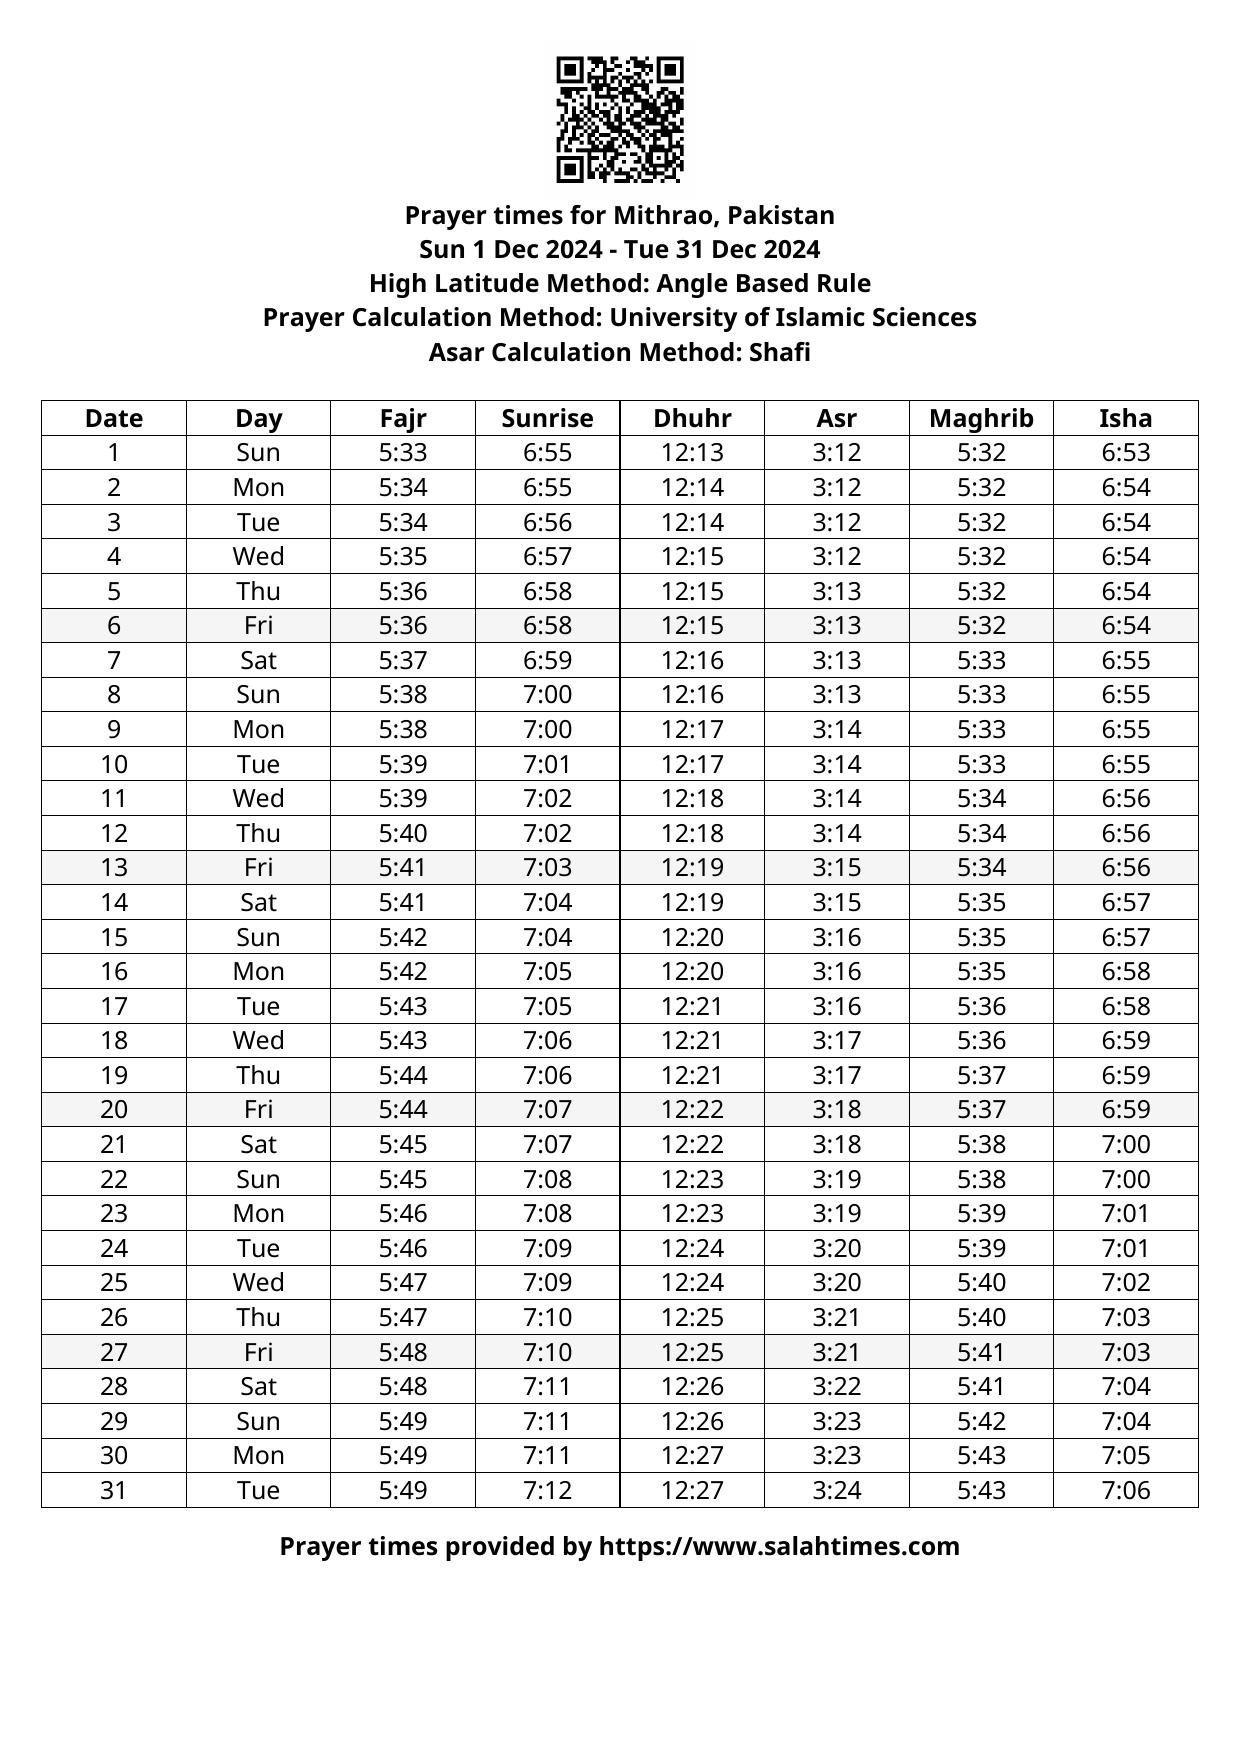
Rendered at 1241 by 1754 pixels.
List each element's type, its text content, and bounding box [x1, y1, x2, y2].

table_cell Sat [187, 1369, 330, 1403]
table_cell 12:19 [621, 885, 764, 919]
table_cell 6:56 [476, 505, 619, 538]
table_cell 12:20 [621, 920, 764, 953]
table_cell 3:21 [765, 1335, 909, 1368]
table_cell 5:39 [910, 1196, 1053, 1230]
table_cell 5:41 [910, 1369, 1053, 1403]
table_cell Fri [187, 1093, 330, 1126]
table_cell 5:35 [910, 885, 1053, 919]
table_cell 12 [42, 816, 186, 849]
table_cell 12:24 [621, 1231, 764, 1264]
table_header Dhuhr [621, 401, 764, 434]
table_cell Tue [187, 747, 330, 780]
table_cell 13 [42, 851, 186, 884]
table_cell 7:02 [476, 781, 619, 815]
table_cell 6:59 [476, 643, 619, 677]
table_cell 5:45 [331, 1162, 475, 1195]
table_cell Tue [187, 989, 330, 1022]
table_cell 3:24 [765, 1473, 909, 1507]
table_cell 5 [42, 574, 186, 607]
table_cell 12:15 [621, 609, 764, 642]
table_header Isha [1054, 401, 1198, 434]
table_cell 6:55 [1054, 747, 1198, 780]
table_cell Thu [187, 1300, 330, 1334]
text Prayer times for Mithrao, Pakistan [42, 198, 1198, 232]
table_cell Sun [187, 678, 330, 711]
table_cell 6:57 [476, 539, 619, 573]
table_cell 3:15 [765, 885, 909, 919]
table_cell 7:11 [476, 1439, 619, 1472]
table_cell 7:03 [1054, 1300, 1198, 1334]
table_cell 6:53 [1054, 436, 1198, 469]
table_cell 3:12 [765, 470, 909, 504]
table_cell Thu [187, 574, 330, 607]
table_cell 7:02 [476, 816, 619, 849]
table_cell 5:37 [910, 1058, 1053, 1092]
table_cell 9 [42, 712, 186, 746]
table_cell 7:04 [1054, 1404, 1198, 1437]
table_cell 12:20 [621, 954, 764, 988]
table_cell 5:43 [910, 1473, 1053, 1507]
table_cell 12:14 [621, 470, 764, 504]
table_cell 3:14 [765, 747, 909, 780]
table_header Day [187, 401, 330, 434]
table_cell 31 [42, 1473, 186, 1507]
table_cell 5:41 [331, 851, 475, 884]
table_cell 8 [42, 678, 186, 711]
table_cell 5:39 [331, 747, 475, 780]
table_cell 24 [42, 1231, 186, 1264]
table_cell 7:12 [476, 1473, 619, 1507]
table_cell 5:48 [331, 1335, 475, 1368]
table_cell 12:21 [621, 989, 764, 1022]
table_cell 11 [42, 781, 186, 815]
table_cell Thu [187, 816, 330, 849]
table_cell 5:32 [910, 505, 1053, 538]
table_cell 7:01 [476, 747, 619, 780]
table_cell Fri [187, 1335, 330, 1368]
table_cell 7:06 [476, 1024, 619, 1057]
table_cell 3:14 [765, 712, 909, 746]
text Asar Calculation Method: Shafi [42, 334, 1198, 368]
table_cell 5:37 [331, 643, 475, 677]
table_header Fajr [331, 401, 475, 434]
table_cell 3:19 [765, 1196, 909, 1230]
table_cell 12:21 [621, 1024, 764, 1057]
table_cell 5:32 [910, 539, 1053, 573]
table_cell 5:42 [910, 1404, 1053, 1437]
text High Latitude Method: Angle Based Rule [42, 266, 1198, 300]
table_cell Wed [187, 539, 330, 573]
table_cell 12:18 [621, 816, 764, 849]
table_cell 1 [42, 436, 186, 469]
table_cell 5:44 [331, 1058, 475, 1092]
table_cell 6:54 [1054, 609, 1198, 642]
table_cell Tue [187, 1473, 330, 1507]
table_cell 7:05 [476, 954, 619, 988]
table_cell 5:49 [331, 1473, 475, 1507]
table_cell 12:24 [621, 1266, 764, 1299]
table_cell 7:10 [476, 1300, 619, 1334]
table_cell 5:45 [331, 1127, 475, 1161]
table_cell 12:21 [621, 1058, 764, 1092]
table_cell 7:02 [1054, 1266, 1198, 1299]
table_cell 5:43 [910, 1439, 1053, 1472]
table_cell 5:36 [910, 989, 1053, 1022]
table_cell 5:42 [331, 954, 475, 988]
table_cell 6:55 [1054, 643, 1198, 677]
table_cell 12:25 [621, 1300, 764, 1334]
table_cell 12:16 [621, 678, 764, 711]
table_cell 3:19 [765, 1162, 909, 1195]
table_cell 7:07 [476, 1093, 619, 1126]
table_cell 5:43 [331, 1024, 475, 1057]
table_cell 3:13 [765, 643, 909, 677]
table_cell 5:35 [910, 920, 1053, 953]
table_cell 6:57 [1054, 885, 1198, 919]
table_cell 7:00 [476, 678, 619, 711]
table_cell 29 [42, 1404, 186, 1437]
table_cell 6:56 [1054, 816, 1198, 849]
table_cell 5:32 [910, 574, 1053, 607]
table_cell 7:11 [476, 1404, 619, 1437]
table_cell Mon [187, 1196, 330, 1230]
table_cell 3:23 [765, 1404, 909, 1437]
table_cell 6:54 [1054, 505, 1198, 538]
table_cell 7:08 [476, 1196, 619, 1230]
table_cell 5:36 [910, 1024, 1053, 1057]
table_cell 3:18 [765, 1127, 909, 1161]
table_cell 7:00 [1054, 1127, 1198, 1161]
table_cell 5:40 [331, 816, 475, 849]
table_cell 5:47 [331, 1266, 475, 1299]
table_header Asr [765, 401, 909, 434]
table_cell 25 [42, 1266, 186, 1299]
table_cell 12:18 [621, 781, 764, 815]
table_cell 6:58 [476, 574, 619, 607]
table_cell 14 [42, 885, 186, 919]
table_cell 3:20 [765, 1231, 909, 1264]
table_cell 7 [42, 643, 186, 677]
table_cell 7:01 [1054, 1196, 1198, 1230]
table_cell 19 [42, 1058, 186, 1092]
table_cell Mon [187, 954, 330, 988]
table_cell 5:42 [331, 920, 475, 953]
table_cell 5:41 [331, 885, 475, 919]
table_cell 12:22 [621, 1093, 764, 1126]
table_cell Sun [187, 920, 330, 953]
table_cell 5:32 [910, 609, 1053, 642]
table_cell 7:10 [476, 1335, 619, 1368]
table_cell 5:34 [331, 470, 475, 504]
table_cell 5:41 [910, 1335, 1053, 1368]
table_cell 18 [42, 1024, 186, 1057]
table_cell 27 [42, 1335, 186, 1368]
table_cell 23 [42, 1196, 186, 1230]
table_cell 3:17 [765, 1024, 909, 1057]
table_cell 12:23 [621, 1196, 764, 1230]
table_cell 17 [42, 989, 186, 1022]
table_cell Tue [187, 505, 330, 538]
table_cell 5:34 [910, 851, 1053, 884]
table_header Sunrise [476, 401, 619, 434]
table_cell 5:33 [910, 712, 1053, 746]
table_cell 16 [42, 954, 186, 988]
table_cell 3:13 [765, 574, 909, 607]
table_cell 7:00 [476, 712, 619, 746]
table_cell 7:00 [1054, 1162, 1198, 1195]
table_cell 7:04 [476, 920, 619, 953]
table_cell 3:13 [765, 678, 909, 711]
table_cell 7:07 [476, 1127, 619, 1161]
table_cell 6:56 [1054, 781, 1198, 815]
table_cell 22 [42, 1162, 186, 1195]
table_cell Fri [187, 851, 330, 884]
table_cell Wed [187, 1266, 330, 1299]
table_cell Sun [187, 1404, 330, 1437]
text Prayer times provided by https://www.salahtimes.com [42, 1528, 1198, 1563]
table_cell 3 [42, 505, 186, 538]
table_cell 3:13 [765, 609, 909, 642]
table_cell 12:25 [621, 1335, 764, 1368]
table_cell 3:21 [765, 1300, 909, 1334]
table_cell 12:17 [621, 747, 764, 780]
table_cell 12:14 [621, 505, 764, 538]
table_cell 7:05 [1054, 1439, 1198, 1472]
table_cell 5:32 [910, 436, 1053, 469]
table_cell Thu [187, 1058, 330, 1092]
table_cell 12:23 [621, 1162, 764, 1195]
table_cell 7:01 [1054, 1231, 1198, 1264]
table_cell 6:59 [1054, 1093, 1198, 1126]
table_cell Sun [187, 1162, 330, 1195]
table_cell 5:49 [331, 1439, 475, 1472]
table_cell Sat [187, 1127, 330, 1161]
table_cell 3:22 [765, 1369, 909, 1403]
table_cell 3:20 [765, 1266, 909, 1299]
table_cell 5:40 [910, 1300, 1053, 1334]
table_cell 5:44 [331, 1093, 475, 1126]
table_cell 5:33 [910, 747, 1053, 780]
table_cell 7:08 [476, 1162, 619, 1195]
table_cell 7:09 [476, 1231, 619, 1264]
table_cell Sat [187, 643, 330, 677]
table_cell 5:35 [331, 539, 475, 573]
table_cell 12:16 [621, 643, 764, 677]
table_cell 5:37 [910, 1093, 1053, 1126]
table_cell 12:26 [621, 1369, 764, 1403]
table_cell 3:16 [765, 989, 909, 1022]
table_cell 7:04 [476, 885, 619, 919]
table_cell 6:55 [476, 470, 619, 504]
table_cell 3:17 [765, 1058, 909, 1092]
table_cell 5:38 [910, 1162, 1053, 1195]
table_cell 6:55 [1054, 712, 1198, 746]
table_cell 6:58 [1054, 954, 1198, 988]
table_cell 5:34 [910, 816, 1053, 849]
table_cell 7:09 [476, 1266, 619, 1299]
table_cell Fri [187, 609, 330, 642]
table_cell 5:36 [331, 574, 475, 607]
table_cell Mon [187, 470, 330, 504]
table_cell Tue [187, 1231, 330, 1264]
table_cell 12:15 [621, 574, 764, 607]
table_cell 5:46 [331, 1196, 475, 1230]
table_cell 7:06 [476, 1058, 619, 1092]
table_cell 5:38 [331, 712, 475, 746]
table_cell 15 [42, 920, 186, 953]
table_cell 12:27 [621, 1473, 764, 1507]
table_cell 3:23 [765, 1439, 909, 1472]
table_cell Sun [187, 436, 330, 469]
table_cell 12:17 [621, 712, 764, 746]
table_cell 3:12 [765, 539, 909, 573]
table_cell 3:12 [765, 436, 909, 469]
table_cell 5:32 [910, 470, 1053, 504]
table_cell 5:34 [910, 781, 1053, 815]
table_cell Wed [187, 1024, 330, 1057]
table_cell 12:26 [621, 1404, 764, 1437]
table_cell 5:36 [331, 609, 475, 642]
table_header Maghrib [910, 401, 1053, 434]
table_cell 5:47 [331, 1300, 475, 1334]
table_cell Wed [187, 781, 330, 815]
table_cell 6 [42, 609, 186, 642]
table_cell 3:15 [765, 851, 909, 884]
table_cell 26 [42, 1300, 186, 1334]
table_cell 2 [42, 470, 186, 504]
table_cell Mon [187, 712, 330, 746]
table_cell 6:59 [1054, 1058, 1198, 1092]
table_cell 4 [42, 539, 186, 573]
table_cell Sat [187, 885, 330, 919]
table_cell 3:14 [765, 816, 909, 849]
table_cell 7:06 [1054, 1473, 1198, 1507]
table_cell 6:55 [476, 436, 619, 469]
table_cell 5:33 [910, 678, 1053, 711]
table_cell 5:35 [910, 954, 1053, 988]
table_cell 7:04 [1054, 1369, 1198, 1403]
table_cell 6:54 [1054, 574, 1198, 607]
table_cell 28 [42, 1369, 186, 1403]
table_cell 6:55 [1054, 678, 1198, 711]
table_cell 5:43 [331, 989, 475, 1022]
table_cell 3:14 [765, 781, 909, 815]
table_cell 20 [42, 1093, 186, 1126]
table_cell 7:03 [476, 851, 619, 884]
table_cell 5:48 [331, 1369, 475, 1403]
table_cell 6:57 [1054, 920, 1198, 953]
table_cell 5:49 [331, 1404, 475, 1437]
table_cell 12:27 [621, 1439, 764, 1472]
table_cell 12:22 [621, 1127, 764, 1161]
table_cell 5:40 [910, 1266, 1053, 1299]
table_cell 21 [42, 1127, 186, 1161]
table_header Date [42, 401, 186, 434]
table_cell 6:56 [1054, 851, 1198, 884]
table_cell 5:39 [331, 781, 475, 815]
table_cell 3:12 [765, 505, 909, 538]
text Prayer Calculation Method: University of Islamic Sciences [42, 300, 1198, 334]
table_cell 12:13 [621, 436, 764, 469]
table_cell 5:33 [331, 436, 475, 469]
table_cell 6:59 [1054, 1024, 1198, 1057]
picture [542, 41, 699, 198]
table_cell 5:33 [910, 643, 1053, 677]
table_cell 6:58 [476, 609, 619, 642]
table_cell 5:46 [331, 1231, 475, 1264]
table_cell 6:58 [1054, 989, 1198, 1022]
table_cell 10 [42, 747, 186, 780]
table_cell 6:54 [1054, 470, 1198, 504]
table_cell 5:39 [910, 1231, 1053, 1264]
table_cell 30 [42, 1439, 186, 1472]
table_cell 7:05 [476, 989, 619, 1022]
table_cell 3:16 [765, 920, 909, 953]
table_cell 7:11 [476, 1369, 619, 1403]
table_cell 3:18 [765, 1093, 909, 1126]
table_cell 5:38 [331, 678, 475, 711]
text Sun 1 Dec 2024 - Tue 31 Dec 2024 [42, 232, 1198, 266]
table_cell 5:34 [331, 505, 475, 538]
table_cell 12:15 [621, 539, 764, 573]
table_cell 6:54 [1054, 539, 1198, 573]
table_cell 3:16 [765, 954, 909, 988]
table_cell 7:03 [1054, 1335, 1198, 1368]
table_cell 12:19 [621, 851, 764, 884]
table_cell Mon [187, 1439, 330, 1472]
table_cell 5:38 [910, 1127, 1053, 1161]
